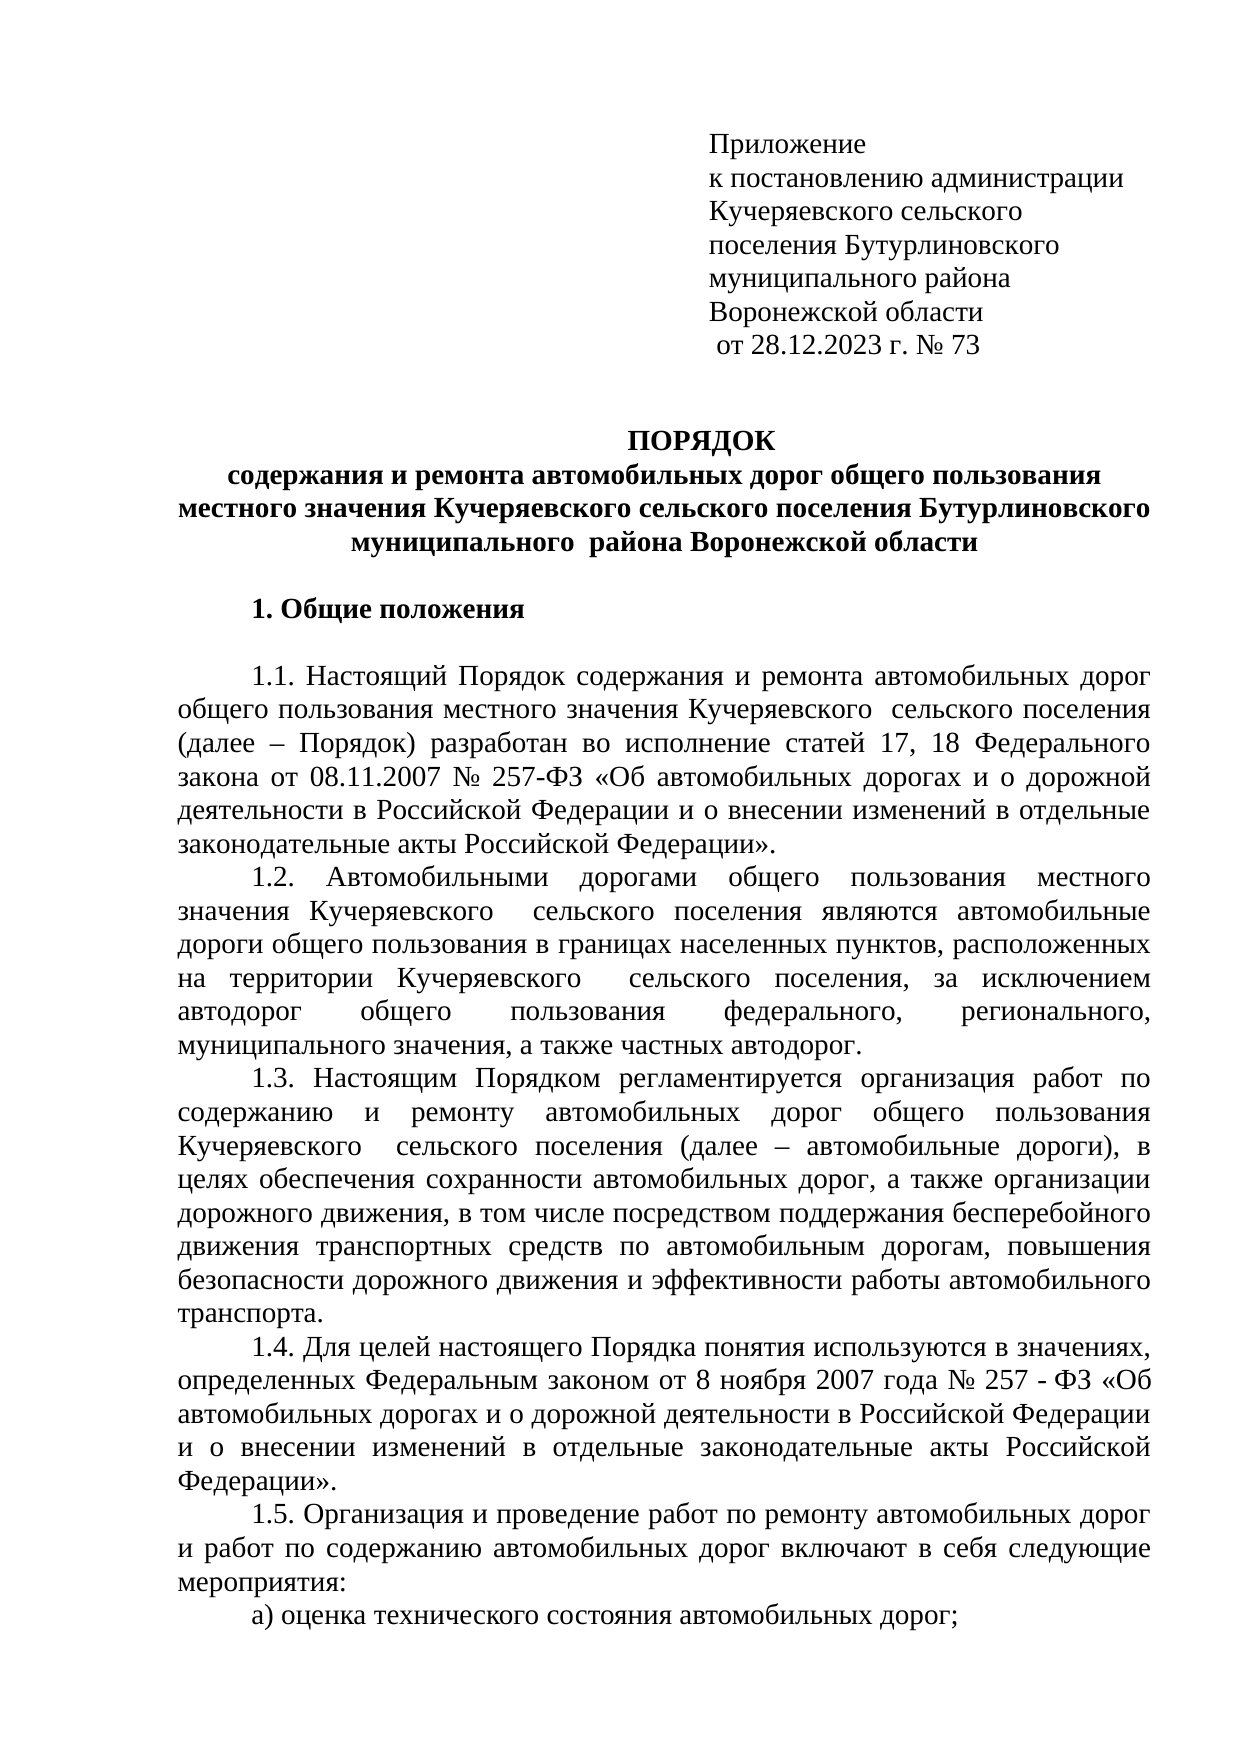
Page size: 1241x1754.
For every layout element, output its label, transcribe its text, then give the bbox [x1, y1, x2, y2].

text 1.4. Для целей настоящего Порядка понятия используются в значениях, определенных Федеральным законом от 8 ноября 2007 года № 257 - ФЗ «Об автомобильных дорогах и о дорожной деятельности в Российской Федерации и о внесении изменений в отдельные законодательные акты Российской Федерации». [177, 1329, 1152, 1497]
text 1.1. Настоящий Порядок содержания и ремонта автомобильных дорог общего пользования местного значения Кучеряевского сельского поселения (далее – Порядок) разработан во исполнение статей 17, 18 Федерального закона от 08.11.2007 № 257-ФЗ «Об автомобильных дорогах и о дорожной деятельности в Российской Федерации и о внесении изменений в отдельные законодательные акты Российской Федерации». [177, 658, 1152, 859]
text 1.5. Организация и проведение работ по ремонту автомобильных дорог и работ по содержанию автомобильных дорог включают в себя следующие мероприятия: [177, 1497, 1152, 1597]
title содержания и ремонта автомобильных дорог общего пользования местного значения Кучеряевского сельского поселения Бутурлиновского муниципального района Воронежской области [177, 457, 1152, 557]
text 1.3. Настоящим Порядком регламентируется организация работ по содержанию и ремонту автомобильных дорог общего пользования Кучеряевского сельского поселения (далее – автомобильные дороги), в целях обеспечения сохранности автомобильных дорог, а также организации дорожного движения, в том числе посредством поддержания бесперебойного движения транспортных средств по автомобильным дорогам, повышения безопасности дорожного движения и эффективности работы автомобильного транспорта. [177, 1061, 1152, 1329]
text Кучеряевского сельского поселения Бутурлиновского муниципального района Воронежской области [709, 193, 1152, 327]
text к постановлению администрации [709, 160, 1152, 193]
text Приложение [709, 126, 1152, 160]
text а) оценка технического состояния автомобильных дорог; [177, 1597, 1152, 1631]
text от 28.12.2023 г. № 73 [709, 327, 1152, 361]
text 1. Общие положения [177, 591, 1152, 624]
text 1.2. Автомобильными дорогами общего пользования местного значения Кучеряевского сельского поселения являются автомобильные дороги общего пользования в границах населенных пунктов, расположенных на территории Кучеряевского сельского поселения, за исключением автодорог общего пользования федерального, регионального, муниципального значения, а также частных автодорог. [177, 859, 1152, 1061]
text ПОРЯДОК [177, 423, 1152, 457]
